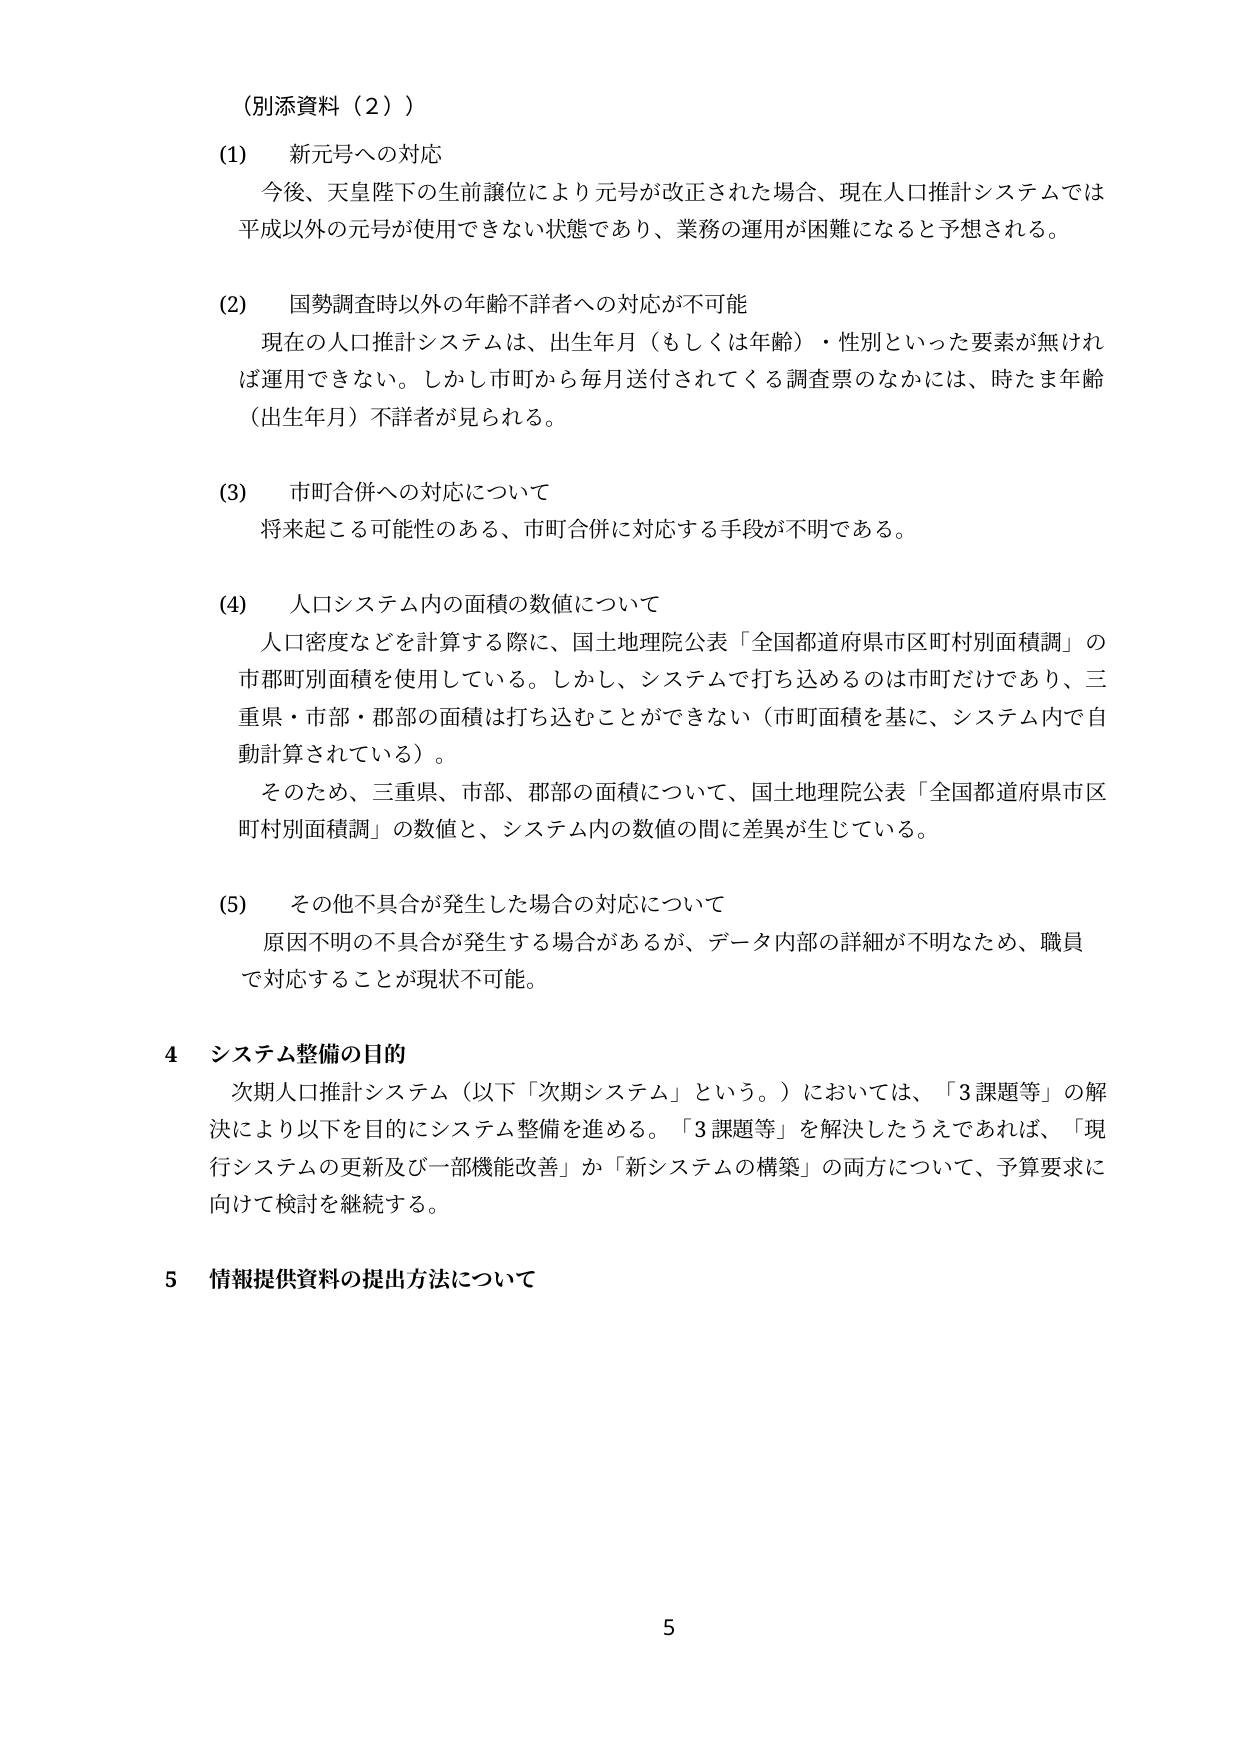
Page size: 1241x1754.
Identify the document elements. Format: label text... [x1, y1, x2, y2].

text 新元号への対応 [208, 135, 1086, 172]
list システム整備の目的 [165, 1035, 1107, 1072]
text その他不具合が発生した場合の対応について [208, 885, 1086, 922]
text 将来起こる可能性のある、市町合併に対応する手段が不明である。 [239, 510, 1107, 547]
list 情報提供資料の提出方法について [165, 1260, 1107, 1297]
text 今後、天皇陛下の生前譲位により元号が改正された場合、現在人口推計システムでは平成以外の元号が使用できない状態であり、業務の運用が困難になると予想される。 [238, 172, 1107, 247]
list 原因不明の不具合が発生する場合があるが、データ内部の詳細が不明なため、職員で対応することが現状不可能。 [242, 922, 1086, 997]
text 人口システム内の面積の数値について [208, 585, 1086, 622]
text 次期人口推計システム（以下「次期システム」という。）においては、「3課題等」の解決により以下を目的にシステム整備を進める。「3課題等」を解決したうえであれば、「現行システムの更新及び一部機能改善」か「新システムの構築」の両方について、予算要求に向けて検討を継続する。 [209, 1072, 1107, 1222]
text 現在の人口推計システムは、出生年月（もしくは年齢）・性別といった要素が無ければ運用できない。しかし市町から毎月送付されてくる調査票のなかには、時たま年齢（出生年月）不詳者が見られる。 [238, 322, 1107, 435]
text 市町合併への対応について [208, 472, 1086, 510]
text 国勢調査時以外の年齢不詳者への対応が不可能 [208, 285, 1086, 322]
text 人口密度などを計算する際に、国土地理院公表「全国都道府県市区町村別面積調」の市郡町別面積を使用している。しかし、システムで打ち込めるのは市町だけであり、三重県・市部・郡部の面積は打ち込むことができない（市町面積を基に、システム内で自動計算されている）。 [239, 622, 1107, 772]
text そのため、三重県、市部、郡部の面積について、国土地理院公表「全国都道府県市区町村別面積調」の数値と、システム内の数値の間に差異が生じている。 [239, 772, 1107, 847]
